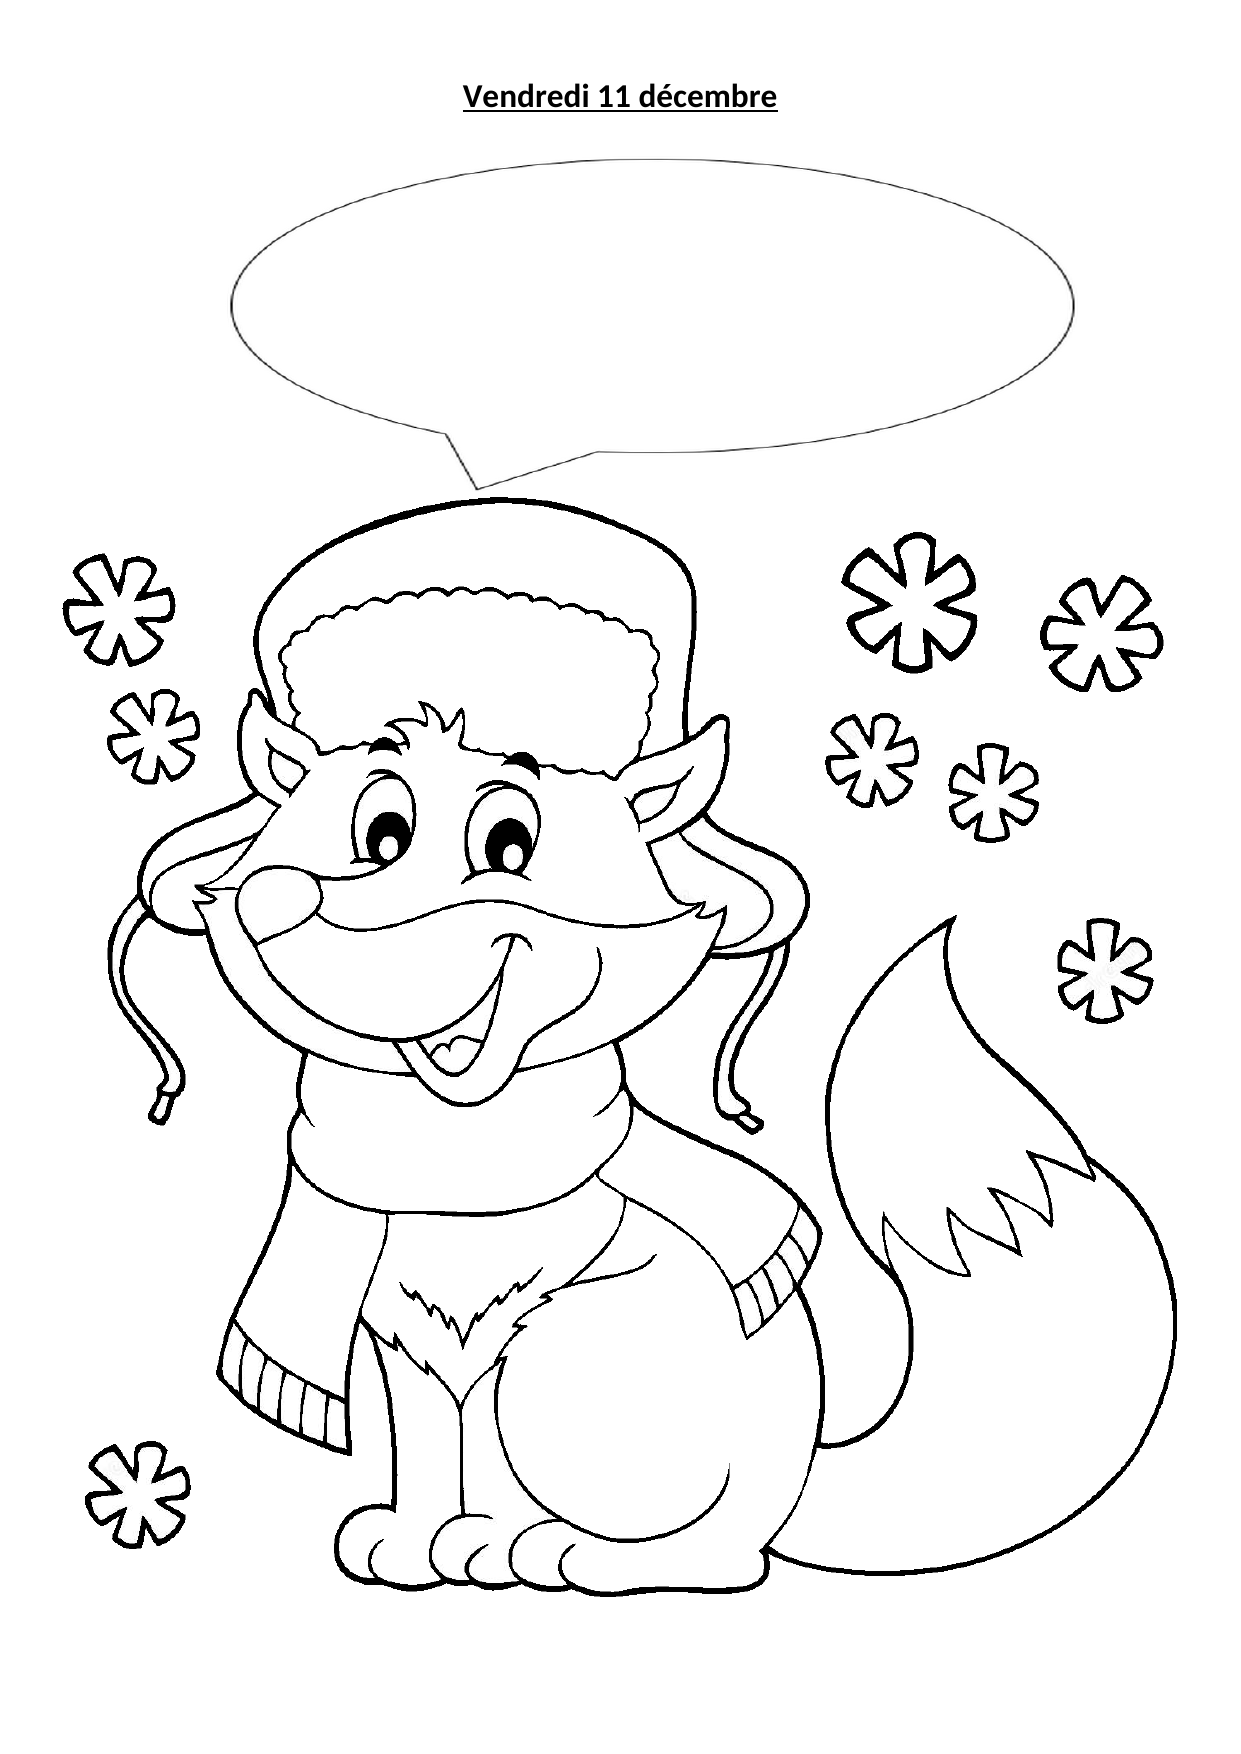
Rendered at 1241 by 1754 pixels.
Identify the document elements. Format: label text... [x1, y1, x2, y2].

text Vendredi 11 décembre [75, 75, 1165, 116]
picture [26, 140, 1212, 1630]
